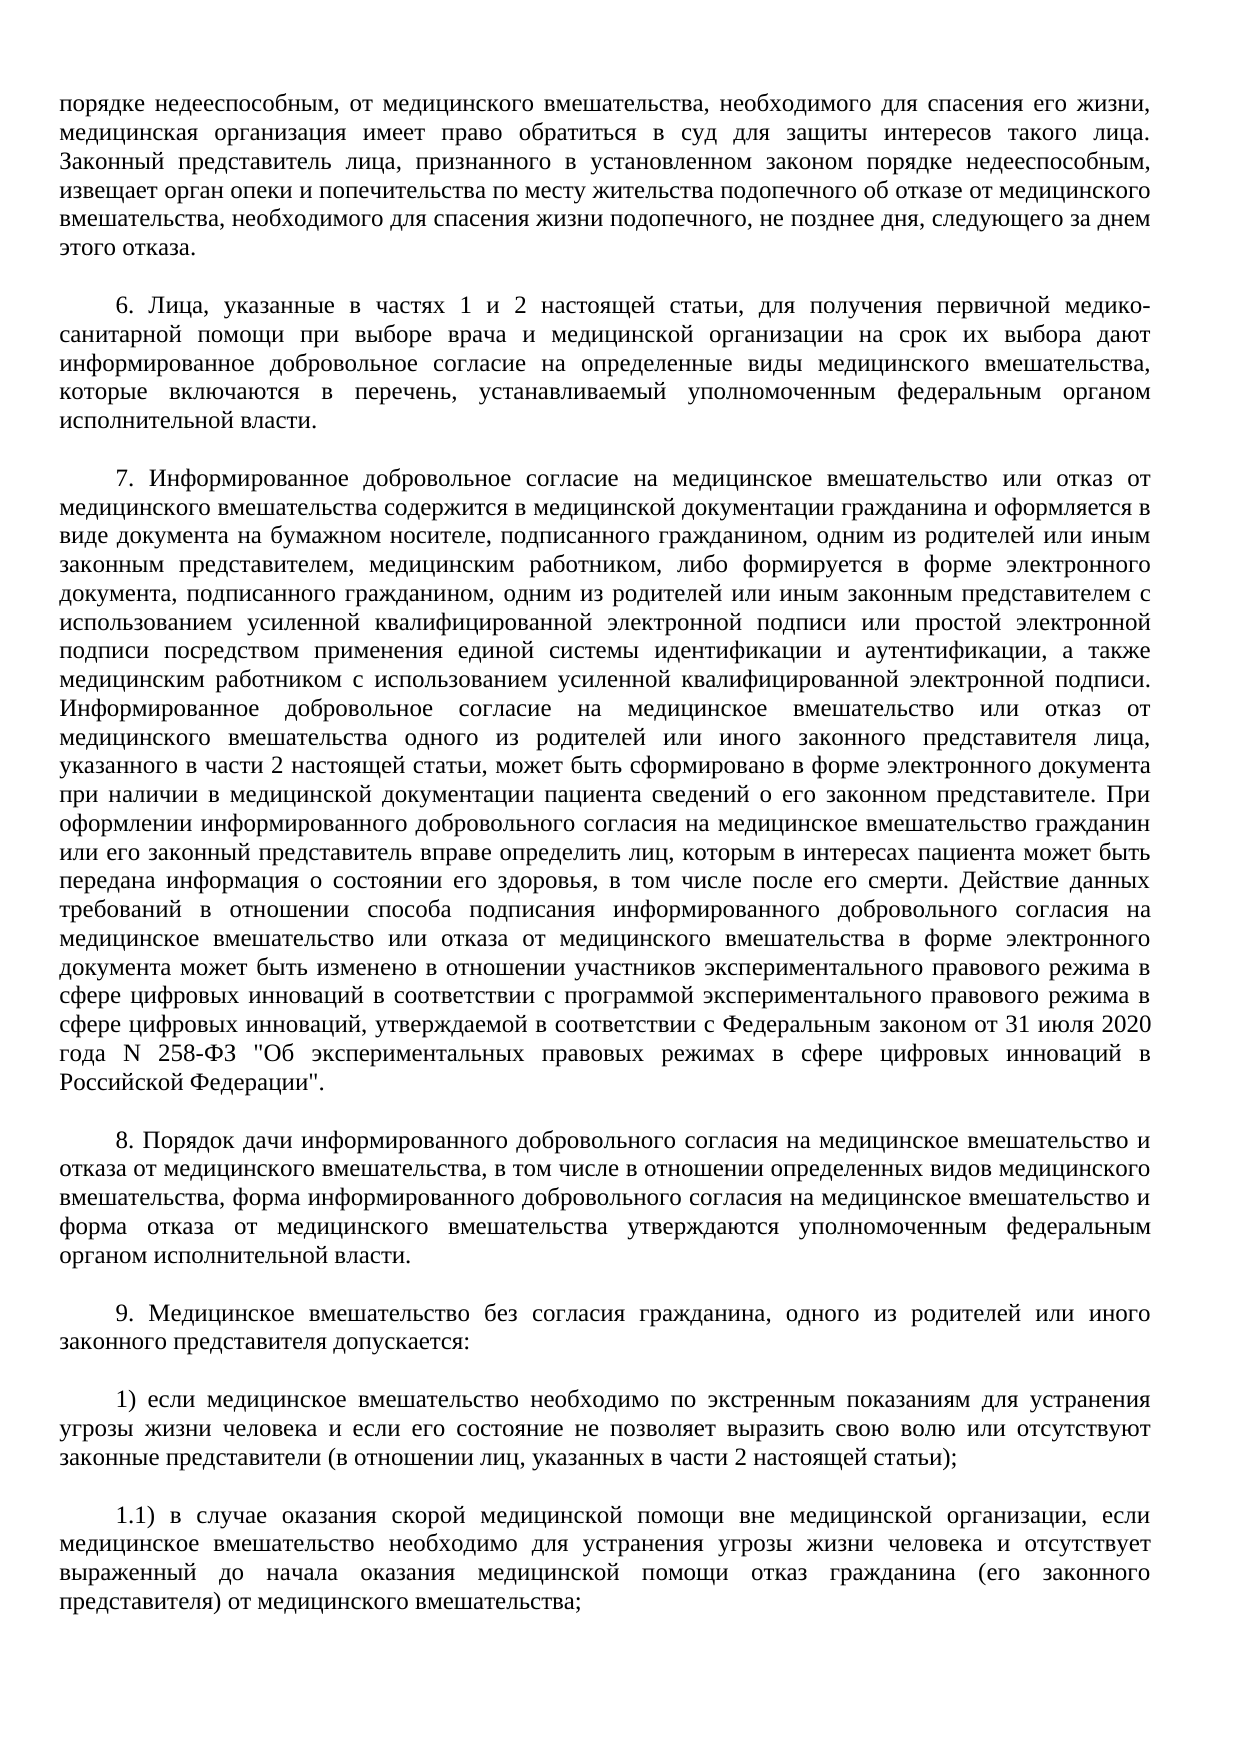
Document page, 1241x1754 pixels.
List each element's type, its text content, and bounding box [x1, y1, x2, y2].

text 9. Медицинское вмешательство без согласия гражданина, одного из родителей или иного законного представителя допускается: [59, 1298, 1152, 1355]
text 6. Лица, указанные в частях 1 и 2 настоящей статьи, для получения первичной медико-санитарной помощи при выборе врача и медицинской организации на срок их выбора дают информированное добровольное согласие на определенные виды медицинского вмешательства, которые включаются в перечень, устанавливаемый уполномоченным федеральным органом исполнительной власти. [59, 290, 1152, 434]
text 8. Порядок дачи информированного добровольного согласия на медицинское вмешательство и отказа от медицинского вмешательства, в том числе в отношении определенных видов медицинского вмешательства, форма информированного добровольного согласия на медицинское вмешательство и форма отказа от медицинского вмешательства утверждаются уполномоченным федеральным органом исполнительной власти. [59, 1125, 1152, 1268]
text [59, 88, 1152, 261]
text 1) если медицинское вмешательство необходимо по экстренным показаниям для устранения угрозы жизни человека и если его состояние не позволяет выразить свою волю или отсутствуют законные представители (в отношении лиц, указанных в части 2 настоящей статьи); [59, 1384, 1152, 1471]
text 1.1) в случае оказания скорой медицинской помощи вне медицинской организации, если медицинское вмешательство необходимо для устранения угрозы жизни человека и отсутствует выраженный до начала оказания медицинской помощи отказ гражданина (его законного представителя) от медицинского вмешательства; [59, 1500, 1152, 1615]
text 7. Информированное добровольное согласие на медицинское вмешательство или отказ от медицинского вмешательства содержится в медицинской документации гражданина и оформляется в виде документа на бумажном носителе, подписанного гражданином, одним из родителей или иным законным представителем, медицинским работником, либо формируется в форме электронного документа, подписанного гражданином, одним из родителей или иным законным представителем с использованием усиленной квалифицированной электронной подписи или простой электронной подписи посредством применения единой системы идентификации и аутентификации, а также медицинским работником с использованием усиленной квалифицированной электронной подписи. Информированное добровольное согласие на медицинское вмешательство или отказ от медицинского вмешательства одного из родителей или иного законного представителя лица, указанного в части 2 настоящей статьи, может быть сформировано в форме электронного документа при наличии в медицинской документации пациента сведений о его законном представителе. При оформлении информированного добровольного согласия на медицинское вмешательство гражданин или его законный представитель вправе определить лиц, которым в интересах пациента может быть передана информация о состоянии его здоровья, в том числе после его смерти. Действие данных требований в отношении способа подписания информированного добровольного согласия на медицинское вмешательство или отказа от медицинского вмешательства в форме электронного документа может быть изменено в отношении участников экспериментального правового режима в сфере цифровых инноваций в соответствии с программой экспериментального правового режима в сфере цифровых инноваций, утверждаемой в соответствии с Федеральным законом от 31 июля 2020 года N 258-ФЗ "Об экспериментальных правовых режимах в сфере цифровых инноваций в Российской Федерации". [59, 463, 1152, 1096]
